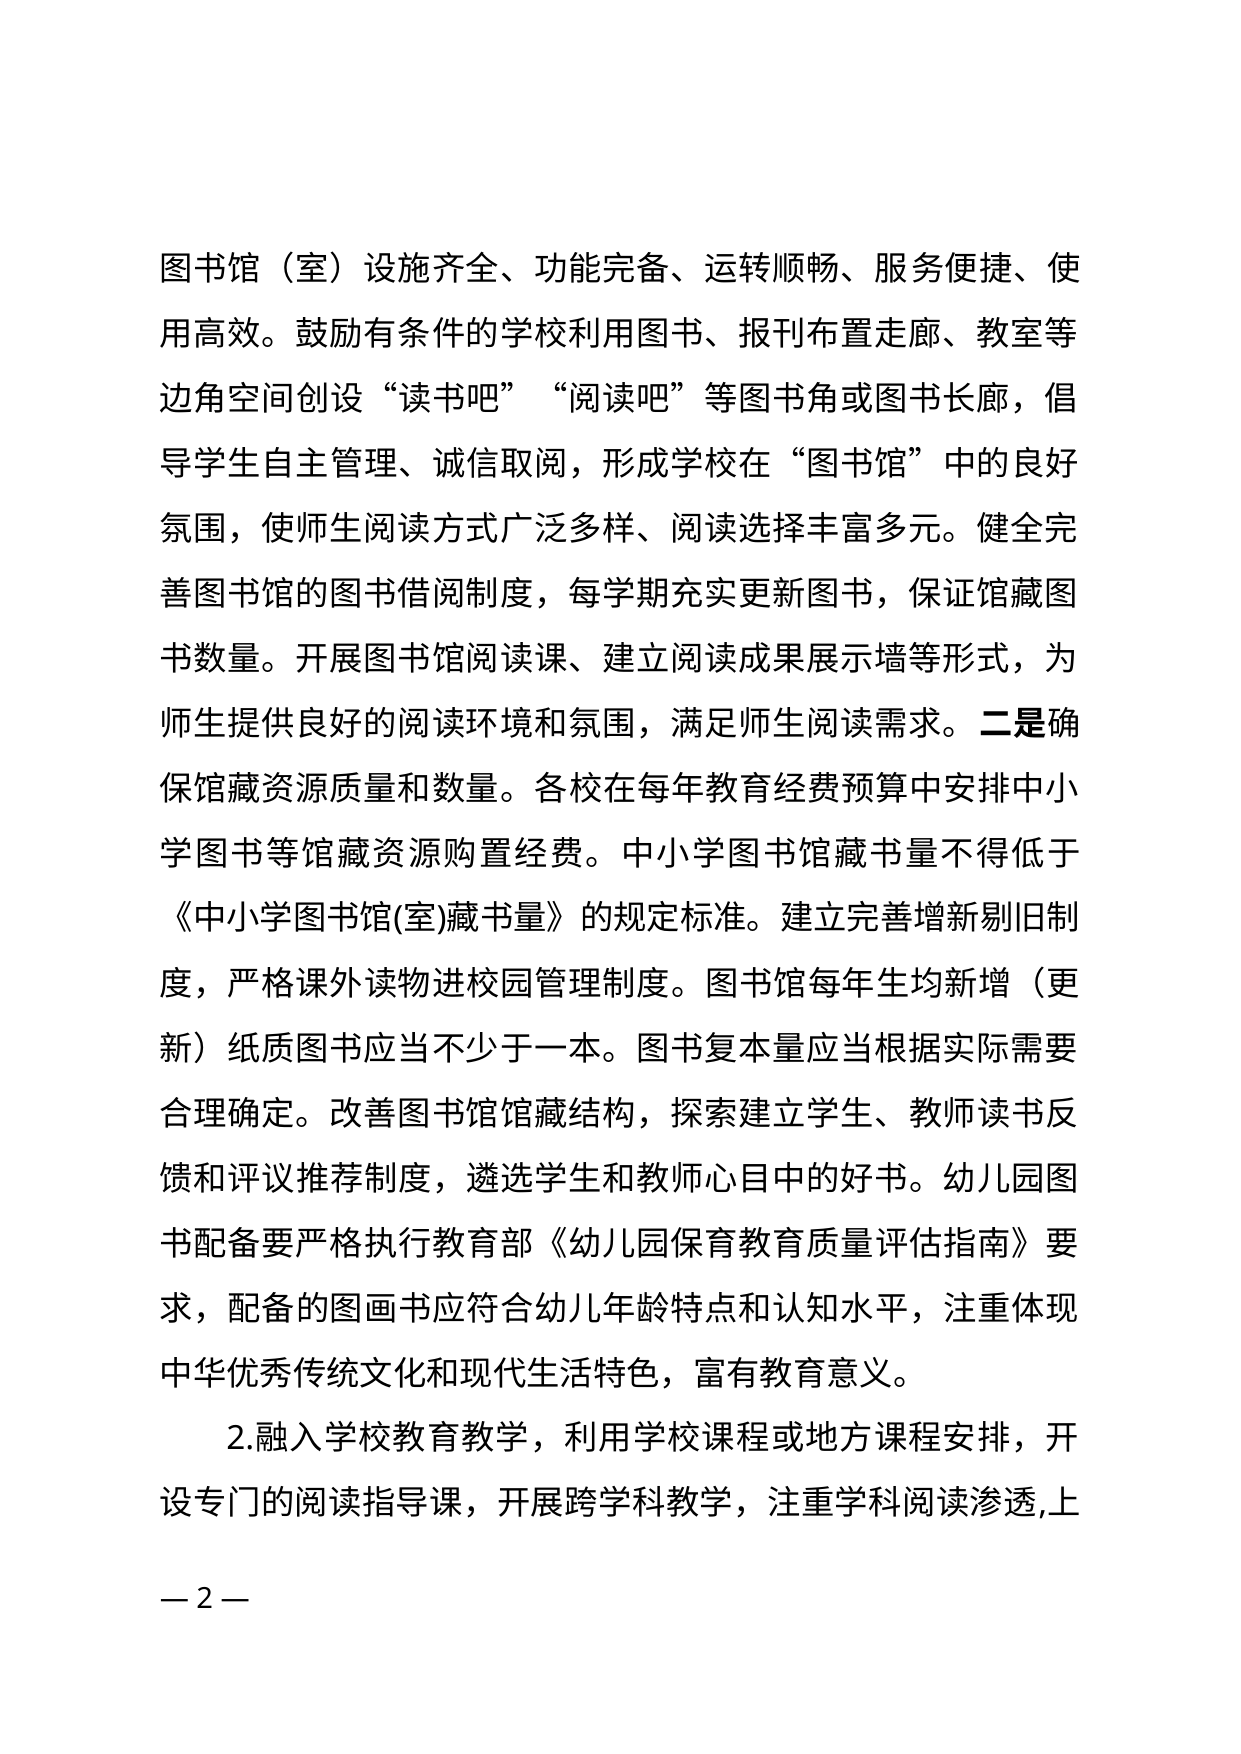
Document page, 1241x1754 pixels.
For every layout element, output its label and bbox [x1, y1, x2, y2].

text [159, 1403, 1081, 1533]
text [159, 233, 1081, 1403]
